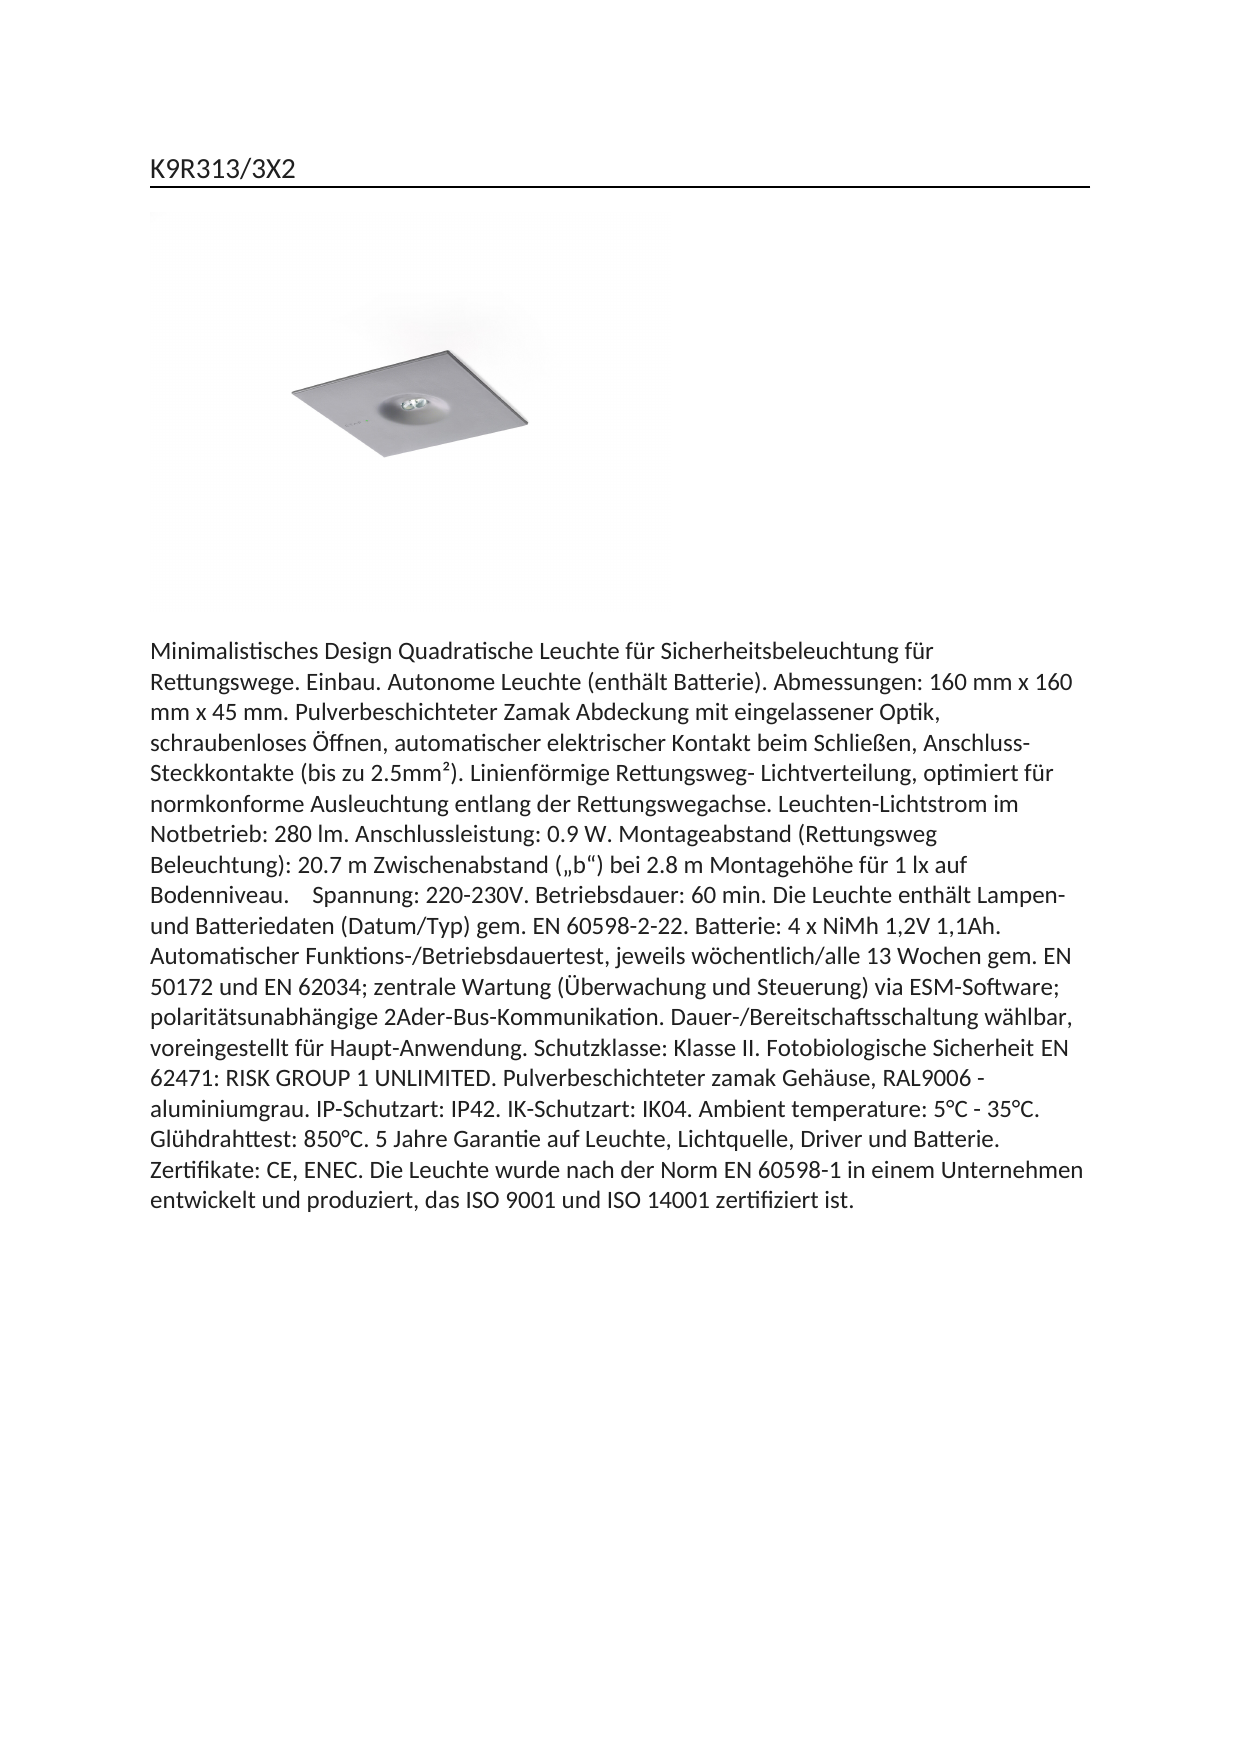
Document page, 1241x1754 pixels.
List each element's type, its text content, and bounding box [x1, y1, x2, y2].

picture [150, 212, 671, 612]
text Minimalistisches Design Quadratische Leuchte für Sicherheitsbeleuchtung für Rettungswege. Einbau. Autonome Leuchte (enthält Batterie). Abmessungen: 160 mm x 160 mm x 45 mm. Pulverbeschichteter Zamak Abdeckung mit eingelassener Optik, schraubenloses Öffnen, automatischer elektrischer Kontakt beim Schließen, Anschluss-Steckkontakte (bis zu 2.5mm²). Linienförmige Rettungsweg- Lichtverteilung, optimiert für normkonforme Ausleuchtung entlang der Rettungswegachse. Leuchten-Lichtstrom im Notbetrieb: 280 lm. Anschlussleistung: 0.9 W. Montageabstand (Rettungsweg Beleuchtung): 20.7 m Zwischenabstand („b“) bei 2.8 m Montagehöhe für 1 lx auf Bodenniveau. Spannung: 220-230V. Betriebsdauer: 60 min. Die Leuchte enthält Lampen- und Batteriedaten (Datum/Typ) gem. EN 60598-2-22. Batterie: 4 x NiMh 1,2V 1,1Ah. Automatischer Funktions-/Betriebsdauertest, jeweils wöchentlich/alle 13 Wochen gem. EN 50172 und EN 62034; zentrale Wartung (Überwachung und Steuerung) via ESM-Software; polaritätsunabhängige 2Ader-Bus-Kommunikation. Dauer-/Bereitschaftsschaltung wählbar, voreingestellt für Haupt-Anwendung. Schutzklasse: Klasse II. Fotobiologische Sicherheit EN 62471: RISK GROUP 1 UNLIMITED. Pulverbeschichteter zamak Gehäuse, RAL9006 - aluminiumgrau. IP-Schutzart: IP42. IK-Schutzart: IK04. Ambient temperature: 5°C - 35°C. Glühdrahttest: 850°C. 5 Jahre Garantie auf Leuchte, Lichtquelle, Driver und Batterie. Zertifikate: CE, ENEC. Die Leuchte wurde nach der Norm EN 60598-1 in einem Unternehmen entwickelt und produziert, das ISO 9001 und ISO 14001 zertifiziert ist. [150, 635, 1090, 1215]
text K9R313/3X2 [150, 150, 1090, 186]
